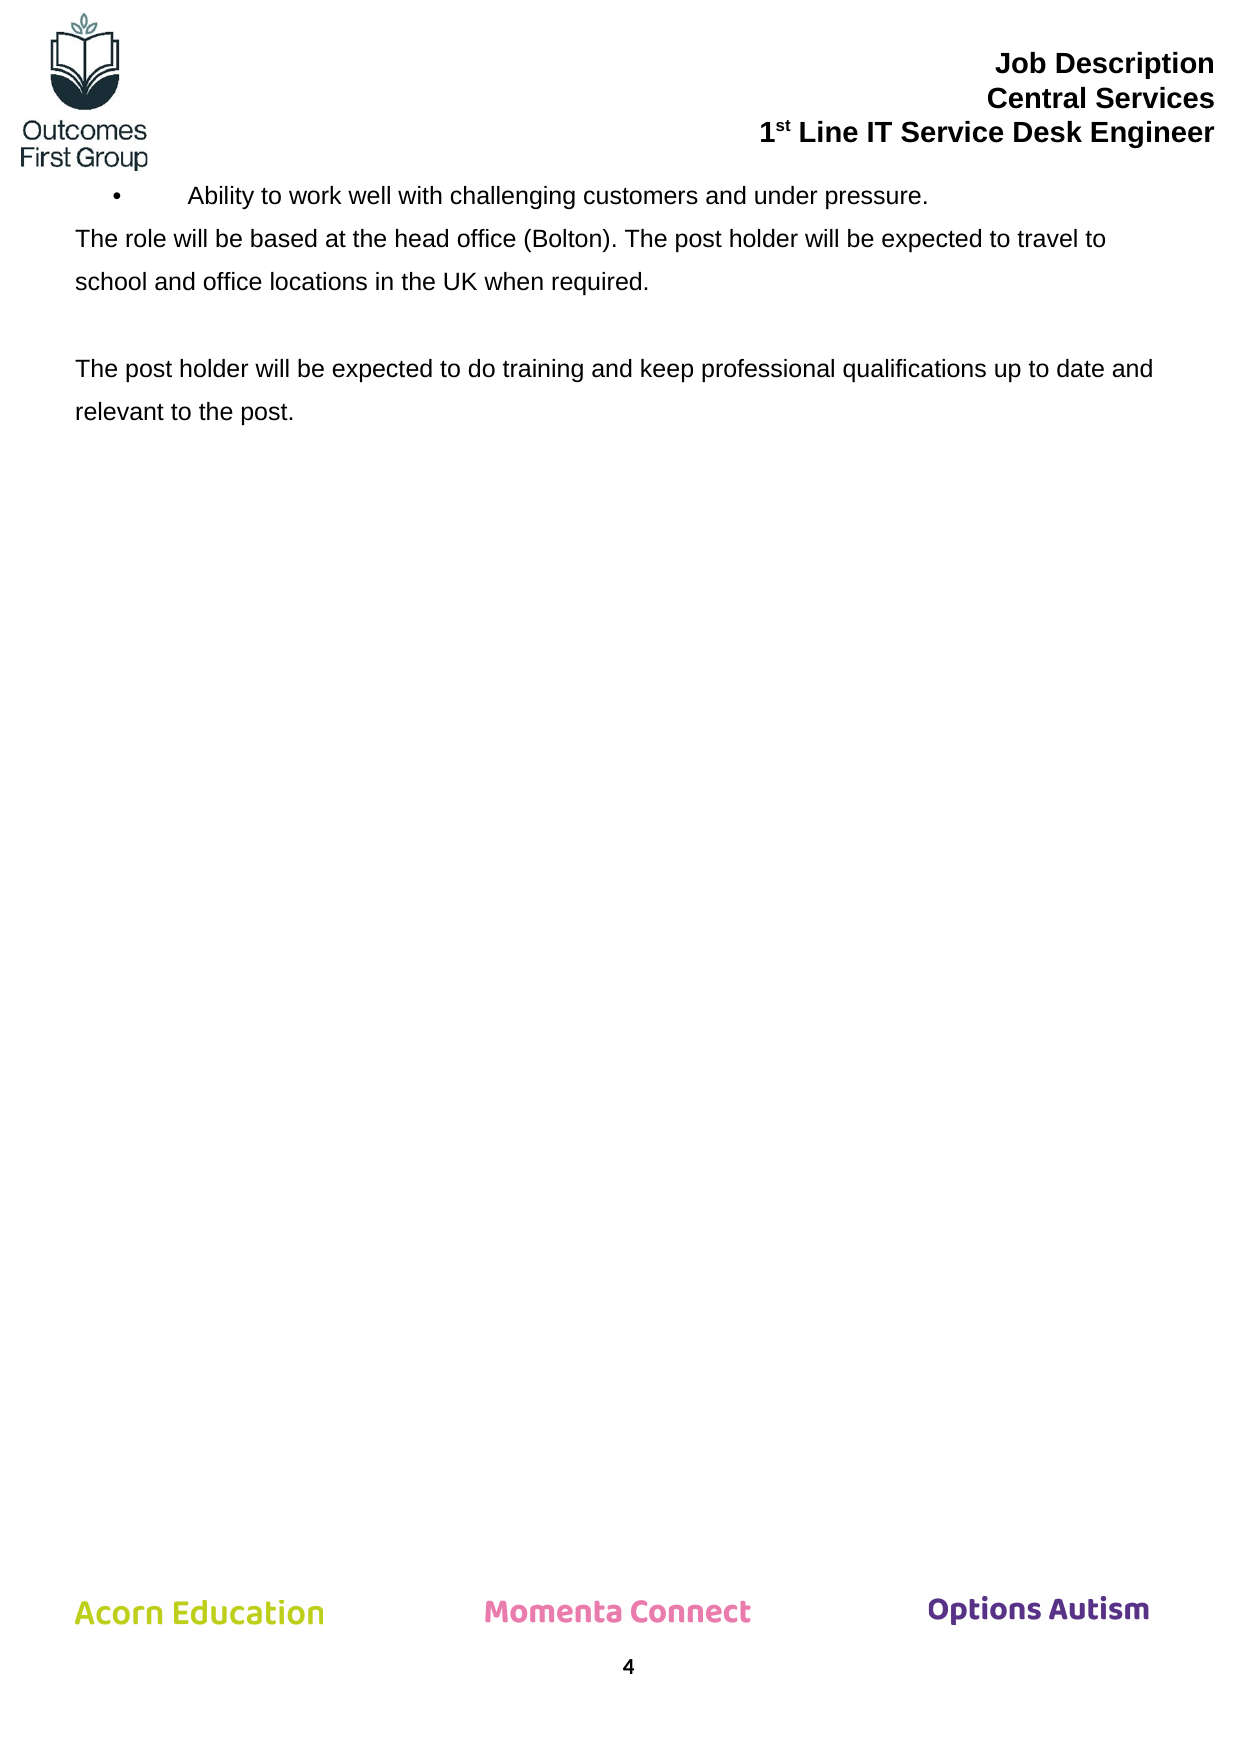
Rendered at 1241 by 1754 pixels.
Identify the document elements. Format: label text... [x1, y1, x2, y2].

text The post holder will be expected to do training and keep professional qualifications up to date and relevant to the post. [75, 354, 1165, 426]
picture [928, 1596, 1149, 1625]
list Ability to work well with challenging customers and under pressure. [112, 181, 1165, 210]
picture [483, 1600, 753, 1625]
picture [75, 1600, 323, 1625]
text The role will be based at the head office (Bolton). The post holder will be expected to travel to school and office locations in the UK when required. [75, 224, 1165, 296]
picture [21, 10, 148, 171]
